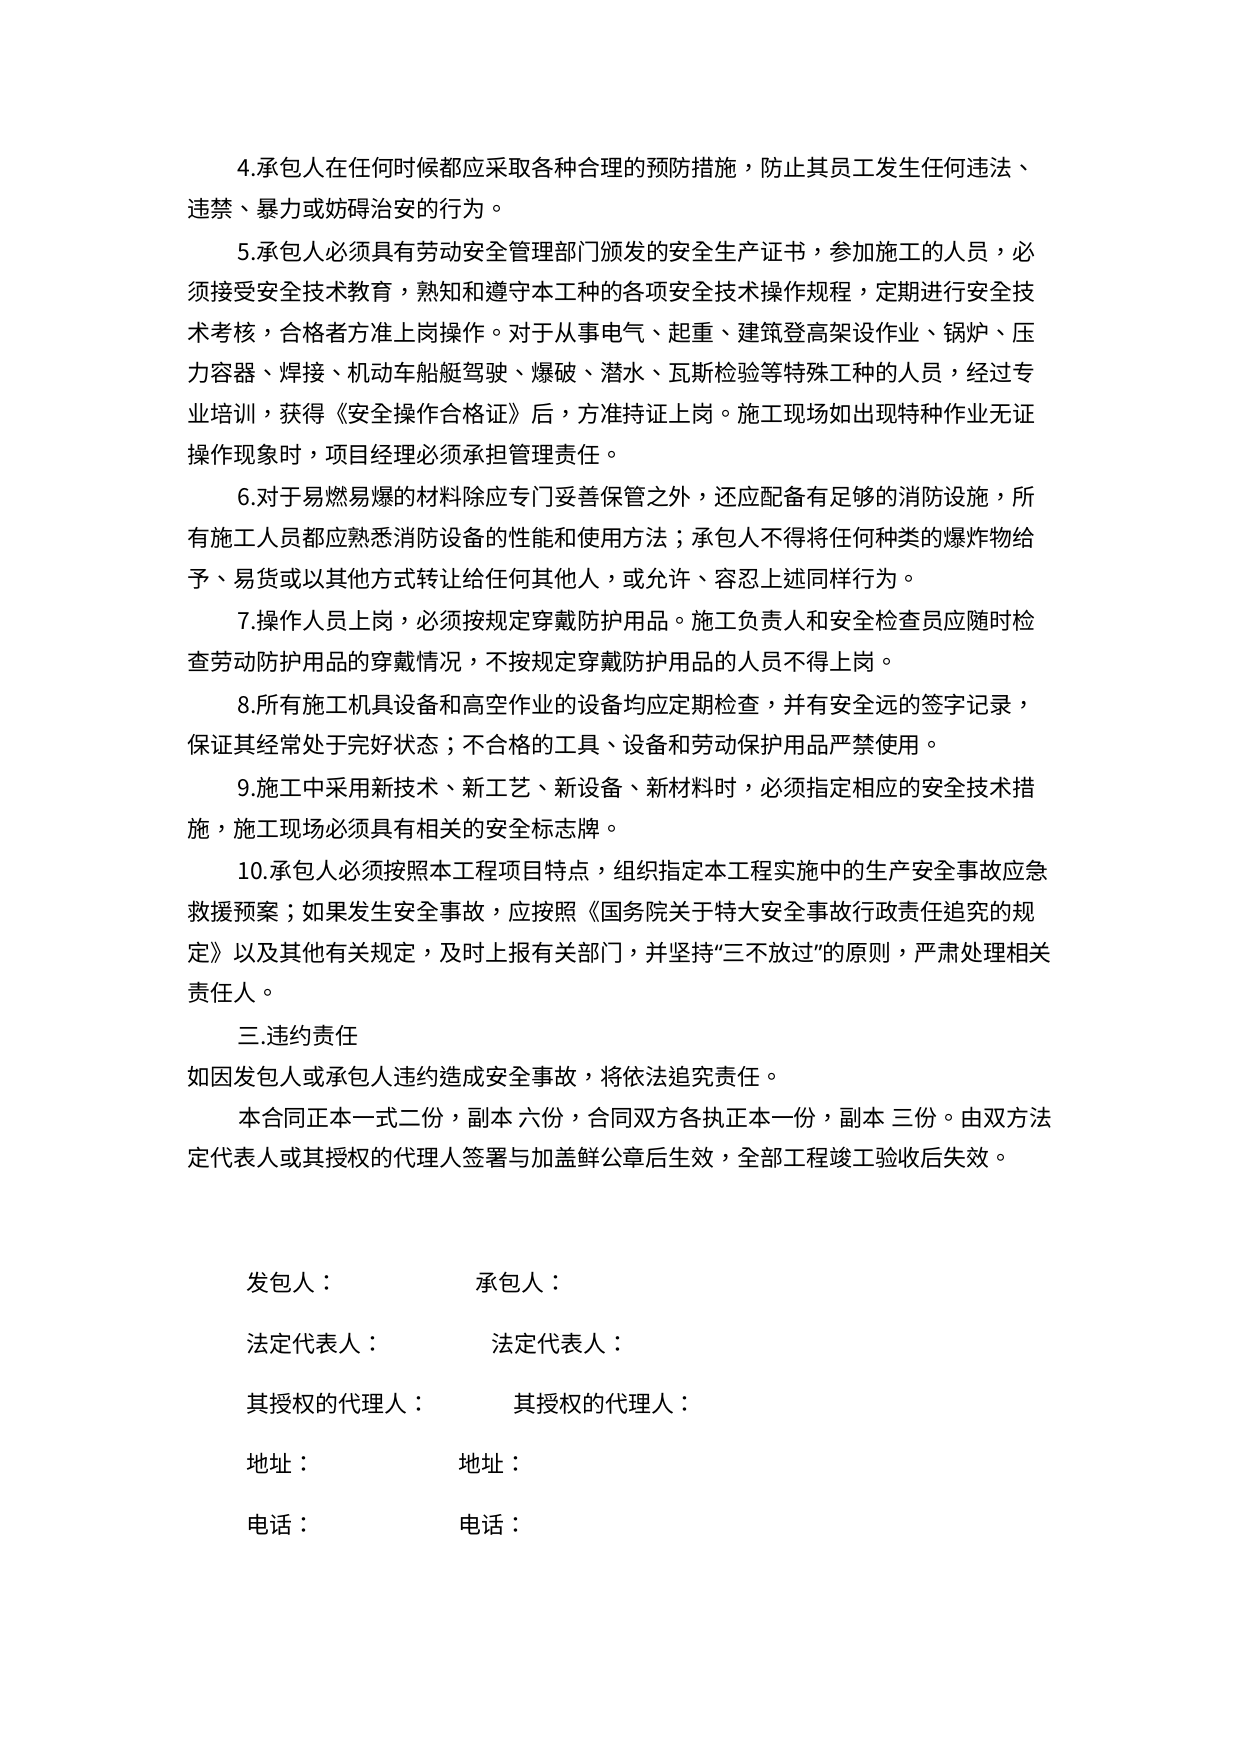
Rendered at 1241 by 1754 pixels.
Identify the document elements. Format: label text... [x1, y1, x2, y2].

text 电话： 电话： [247, 1485, 1053, 1545]
text 9.施工中采用新技术、新工艺、新设备、新材料时，必须指定相应的安全技术措施，施工现场必须具有相关的安全标志牌。 [187, 770, 1053, 844]
text 10.承包人必须按照本工程项目特点，组织指定本工程实施中的生产安全事故应急救援预案；如果发生安全事故，应按照《国务院关于特大安全事故行政责任追究的规定》以及其他有关规定，及时上报有关部门，并坚持“三不放过”的原则，严肃处理相关责任人。 [187, 853, 1053, 1008]
text 法定代表人： 法定代表人： [247, 1304, 1053, 1364]
text 5.承包人必须具有劳动安全管理部门颁发的安全生产证书，参加施工的人员，必须接受安全技术教育，熟知和遵守本工种的各项安全技术操作规程，定期进行安全技术考核，合格者方准上岗操作。对于从事电气、起重、建筑登高架设作业、锅炉、压力容器、焊接、机动车船艇驾驶、爆破、潜水、瓦斯检验等特殊工种的人员，经过专业培训，获得《安全操作合格证》后，方准持证上岗。施工现场如出现特种作业无证操作现象时，项目经理必须承担管理责任。 [187, 233, 1053, 470]
text 如因发包人或承包人违约造成安全事故，将依法追究责任。 [187, 1061, 1053, 1092]
text 地址： 地址： [247, 1424, 1053, 1485]
text 4.承包人在任何时候都应采取各种合理的预防措施，防止其员工发生任何违法、违禁、暴力或妨碍治安的行为。 [187, 150, 1053, 224]
text 7.操作人员上岗，必须按规定穿戴防护用品。施工负责人和安全检查员应随时检查劳动防护用品的穿戴情况，不按规定穿戴防护用品的人员不得上岗。 [187, 603, 1053, 677]
text 发包人： 承包人： [247, 1243, 1053, 1304]
text 6.对于易燃易爆的材料除应专门妥善保管之外，还应配备有足够的消防设施，所有施工人员都应熟悉消防设备的性能和使用方法；承包人不得将任何种类的爆炸物给予、易货或以其他方式转让给任何其他人，或允许、容忍上述同样行为。 [187, 479, 1053, 594]
text 其授权的代理人： 其授权的代理人： [247, 1364, 1053, 1424]
text 三.违约责任 [187, 1018, 1053, 1051]
text 本合同正本一式二份，副本 六份，合同双方各执正本一份，副本 三份。由双方法定代表人或其授权的代理人签署与加盖鲜公章后生效，全部工程竣工验收后失效。 [187, 1102, 1053, 1173]
text 8.所有施工机具设备和高空作业的设备均应定期检查，并有安全远的签字记录，保证其经常处于完好状态；不合格的工具、设备和劳动保护用品严禁使用。 [187, 686, 1053, 760]
